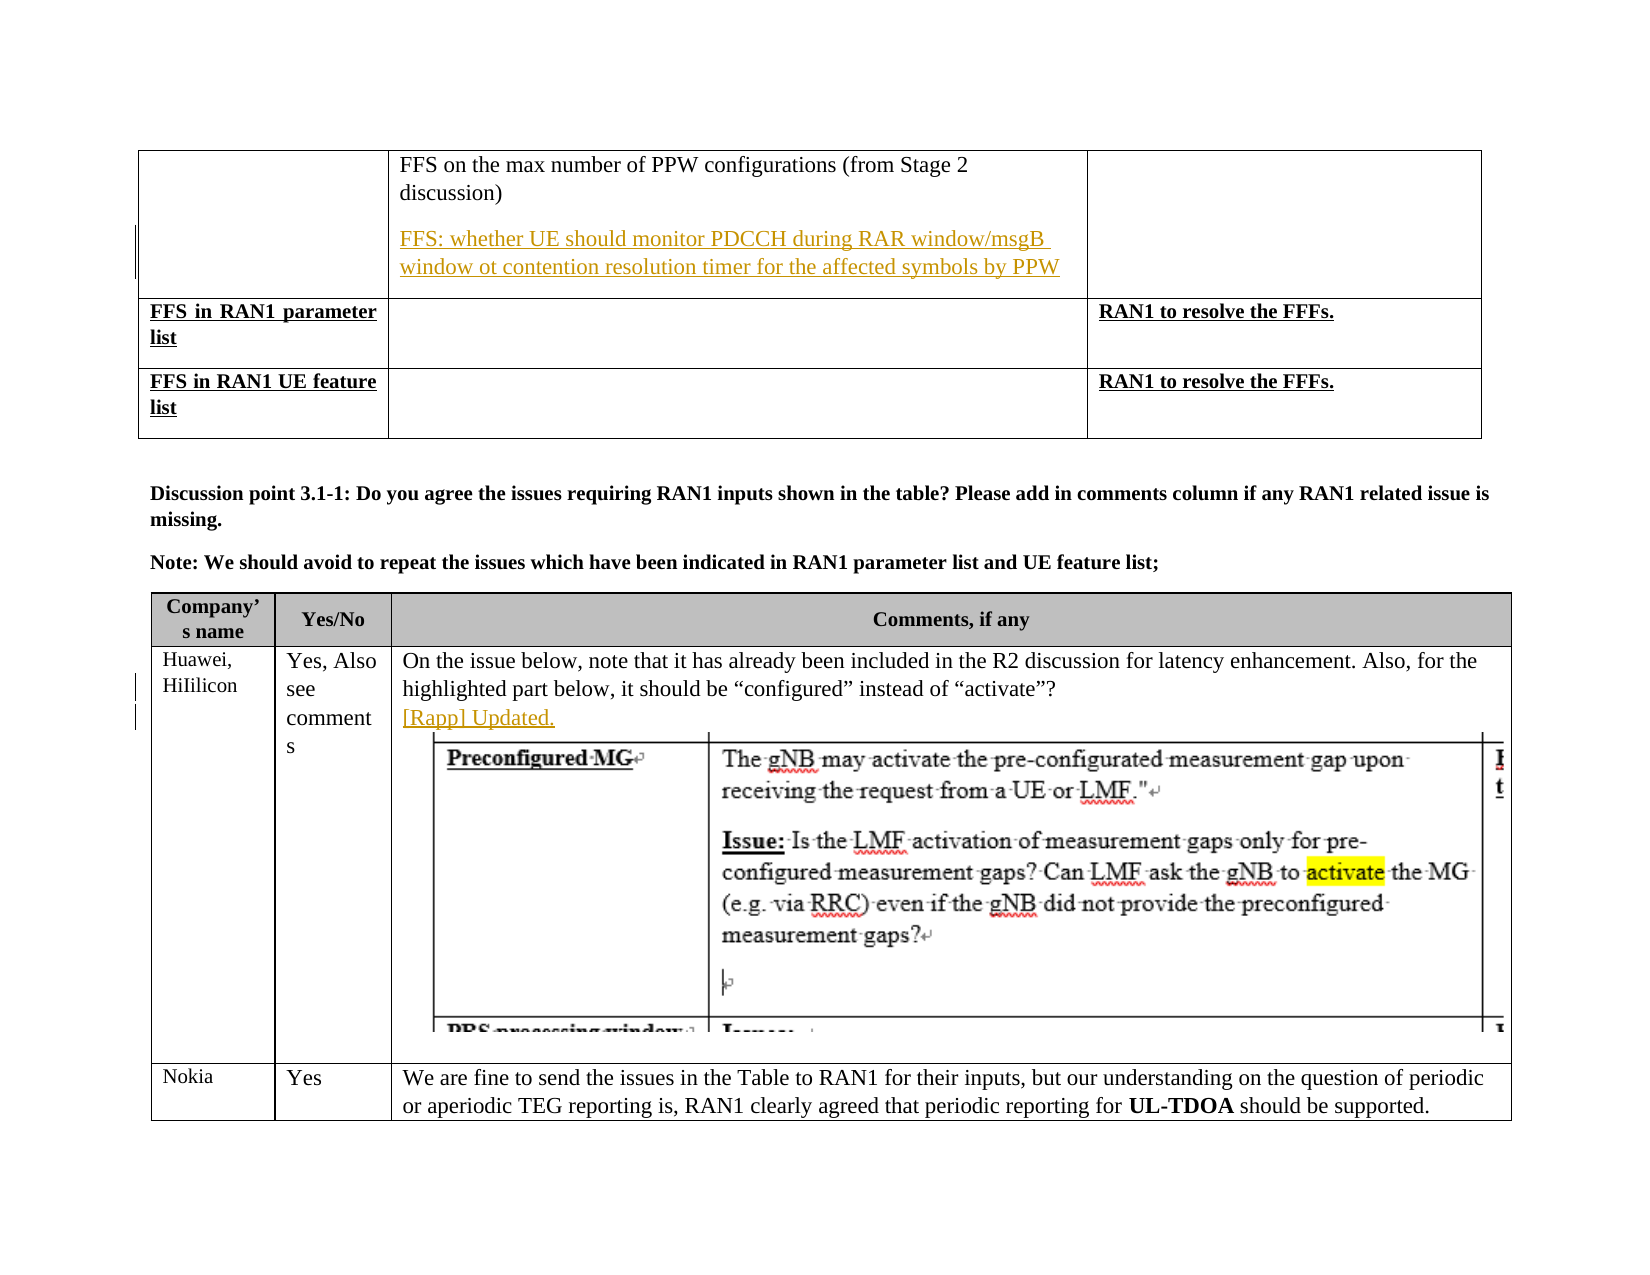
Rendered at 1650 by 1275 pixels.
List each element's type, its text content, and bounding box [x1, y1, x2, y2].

table_cell RAN1 to resolve the FFFs. [1088, 299, 1481, 368]
text Note: We should avoid to repeat the issues which have been indicated in RAN1 parameter list and UE feature list; [150, 550, 1500, 574]
table_header Yes/No [276, 594, 391, 646]
text Discussion point 3.1-1: Do you agree the issues requiring RAN1 inputs shown in the table? Please add in comments column if any RAN1 related issue is missing. [150, 481, 1500, 531]
table_cell FFS in RAN1 parameter list [139, 299, 388, 368]
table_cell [1088, 151, 1481, 298]
table_cell Yes, Also see comments [276, 647, 391, 1062]
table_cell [392, 1064, 1511, 1120]
table_header Company’s name [152, 594, 274, 646]
table_cell Nokia [152, 1064, 274, 1120]
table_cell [139, 151, 388, 298]
table_cell FFS in RAN1 UE feature list [139, 369, 388, 438]
table_cell [389, 299, 1087, 368]
table_cell RAN1 to resolve the FFFs. [1088, 369, 1481, 438]
table_cell Yes [276, 1064, 391, 1120]
table_cell [389, 369, 1087, 438]
table_header Comments, if any [392, 594, 1511, 646]
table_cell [389, 151, 1087, 298]
table_cell Huawei, HiIilicon [152, 647, 274, 1062]
table_cell On the issue below, note that it has already been included in the R2 discussion for latency enhancement. Also, for the highlighted part below, it should be “configured” instead of “activate”? [392, 647, 1511, 1062]
picture [402, 732, 1504, 1032]
